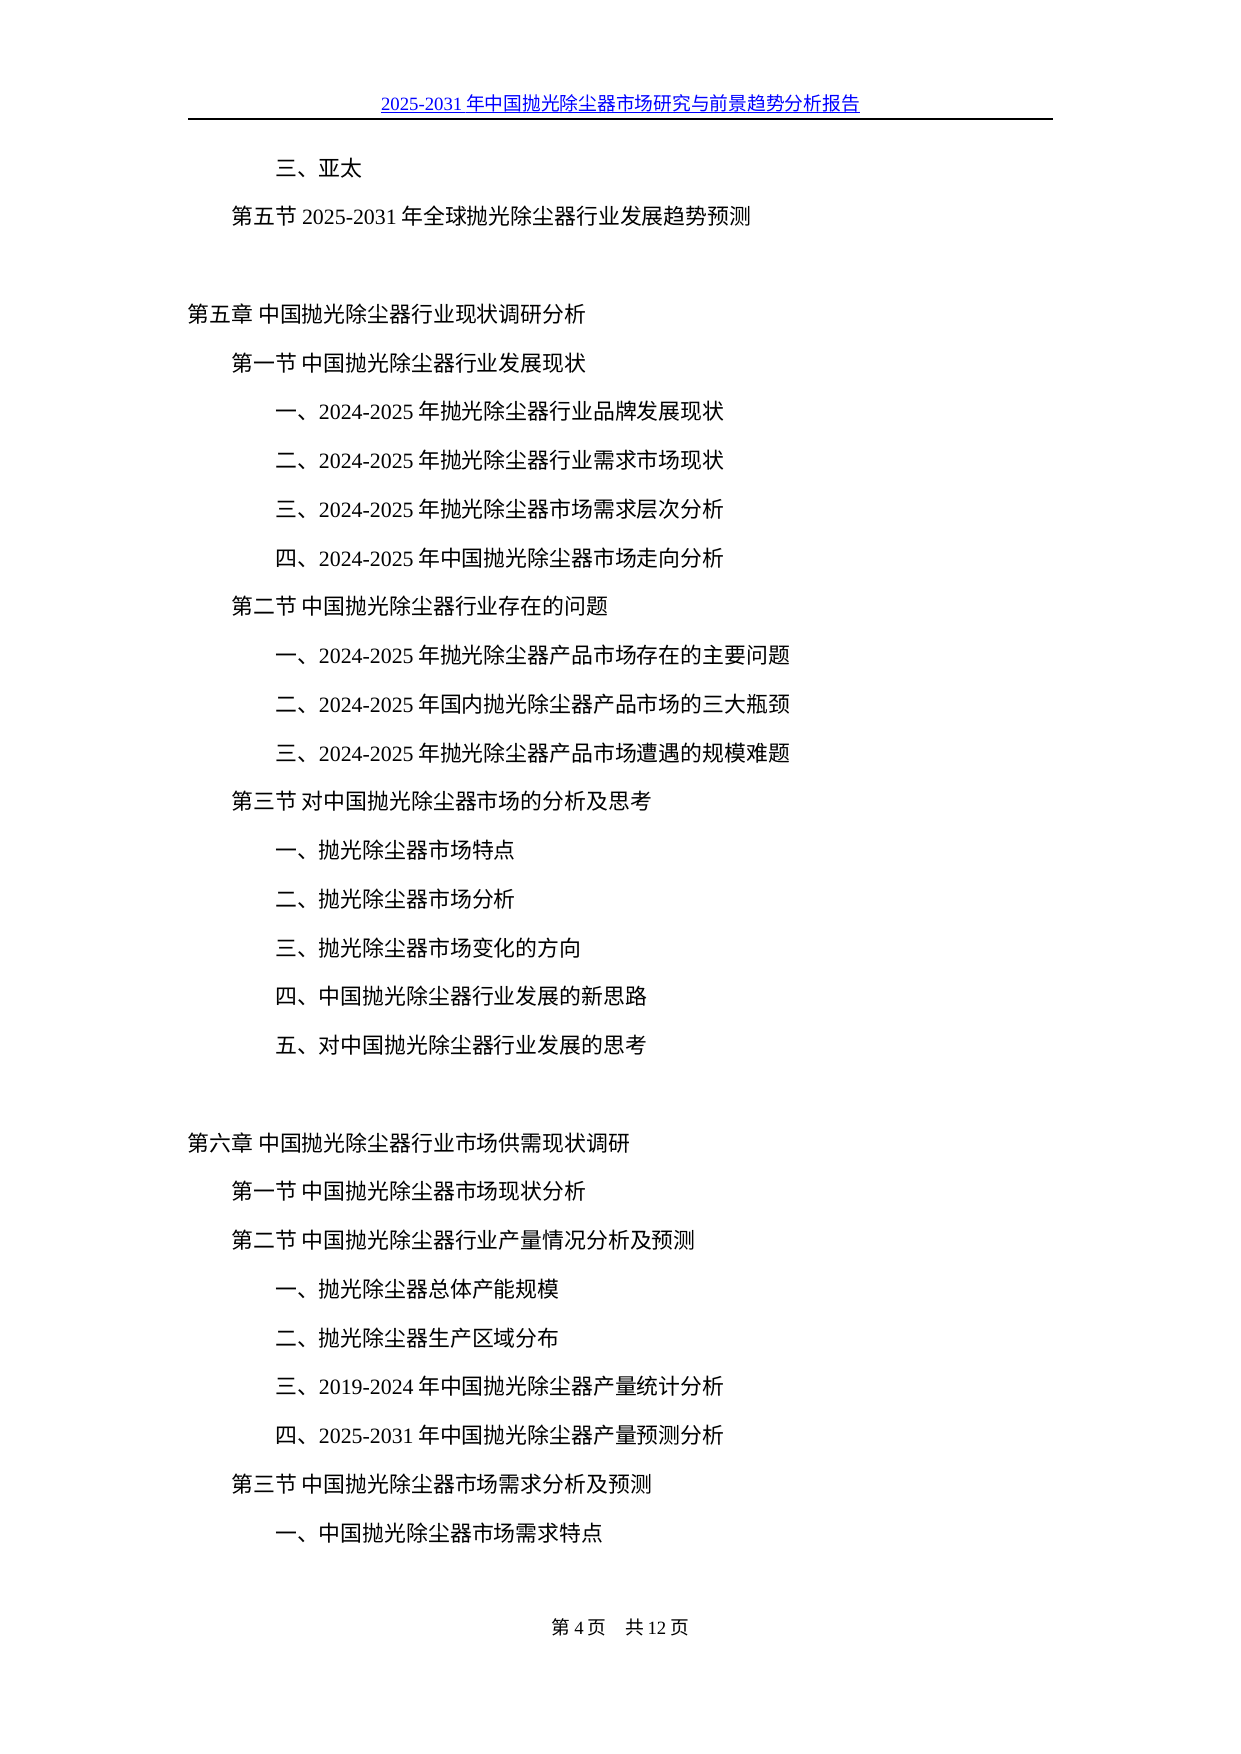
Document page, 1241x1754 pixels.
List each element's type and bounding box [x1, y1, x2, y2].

text [187, 150, 1053, 1548]
